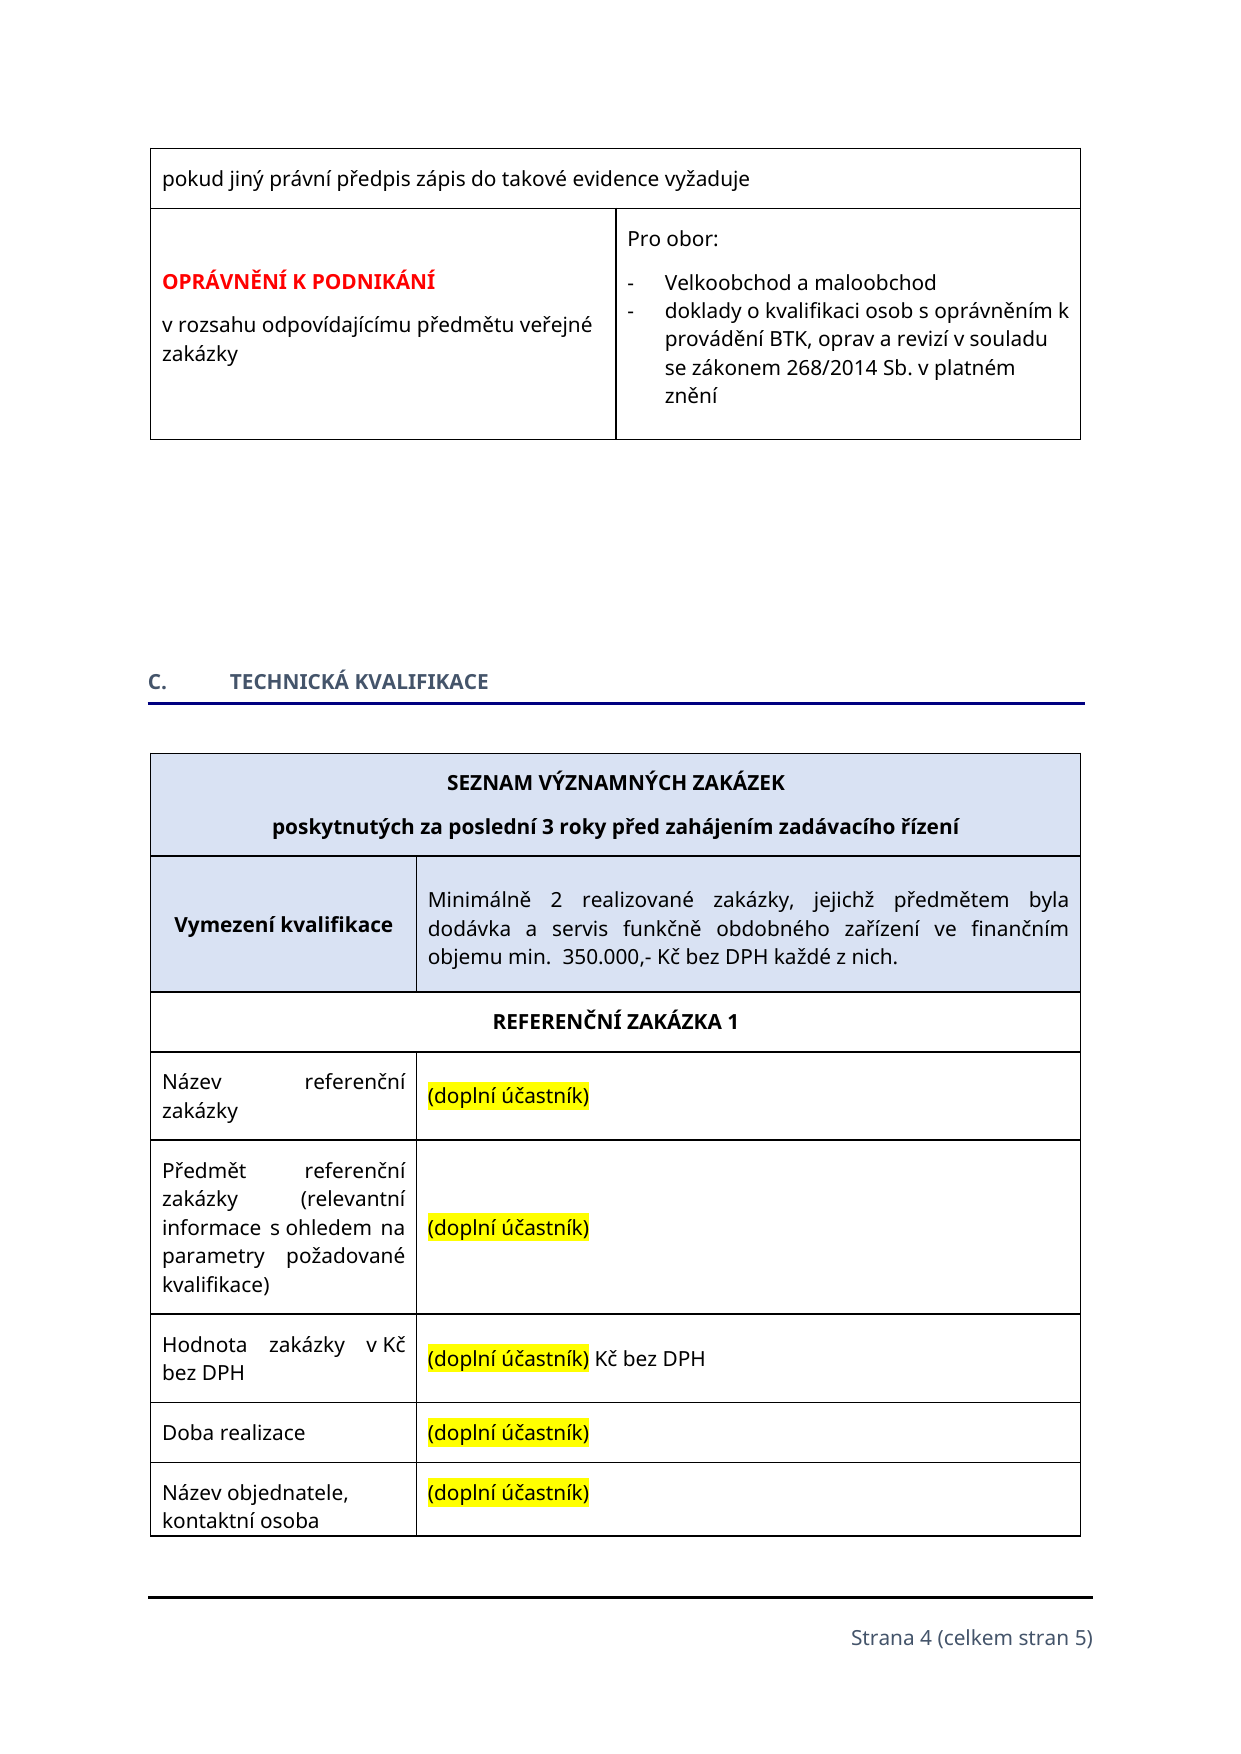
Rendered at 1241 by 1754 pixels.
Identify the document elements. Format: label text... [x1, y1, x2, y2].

table_cell (doplní účastník) Kč bez DPH [417, 1315, 1080, 1402]
table_cell Hodnota zakázky v Kč bez DPH [151, 1315, 416, 1402]
table_header SEZNAM VÝZNAMNÝCH ZAKÁZEK poskytnutých za poslední 3 roky před zahájením zadávacího řízení [151, 754, 1080, 855]
table_cell (doplní účastník) [417, 1463, 1080, 1535]
table_cell Vymezení kvalifikace [151, 857, 416, 991]
table_cell (doplní účastník) [417, 1053, 1080, 1139]
table_cell (doplní účastník) [417, 1403, 1080, 1462]
table_cell Pro obor: Velkoobchod a maloobchod doklady o kvalifikaci osob s oprávněním k provádění BTK, oprav a revizí v souladu se zákonem 268/2014 Sb. v platném znění [617, 209, 1080, 438]
table_cell (doplní účastník) [417, 1141, 1080, 1313]
table_cell REFERENČNÍ ZAKÁZKA 1 [151, 993, 1080, 1051]
table_cell Minimálně 2 realizované zakázky, jejichž předmětem byla dodávka a servis funkčně obdobného zařízení ve finančním objemu min. 350.000,- Kč bez DPH každé z nich. [417, 857, 1080, 991]
table_cell Doba realizace [151, 1403, 416, 1462]
table_cell Název referenční zakázky [151, 1053, 416, 1139]
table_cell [151, 1141, 416, 1313]
table_cell Oprávnění k podnikání v rozsahu odpovídajícímu předmětu veřejné zakázky [151, 209, 615, 438]
subtitle TECHNICKÁ KVALIFIKACE [148, 667, 1093, 696]
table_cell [151, 149, 1080, 208]
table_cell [151, 1463, 416, 1535]
